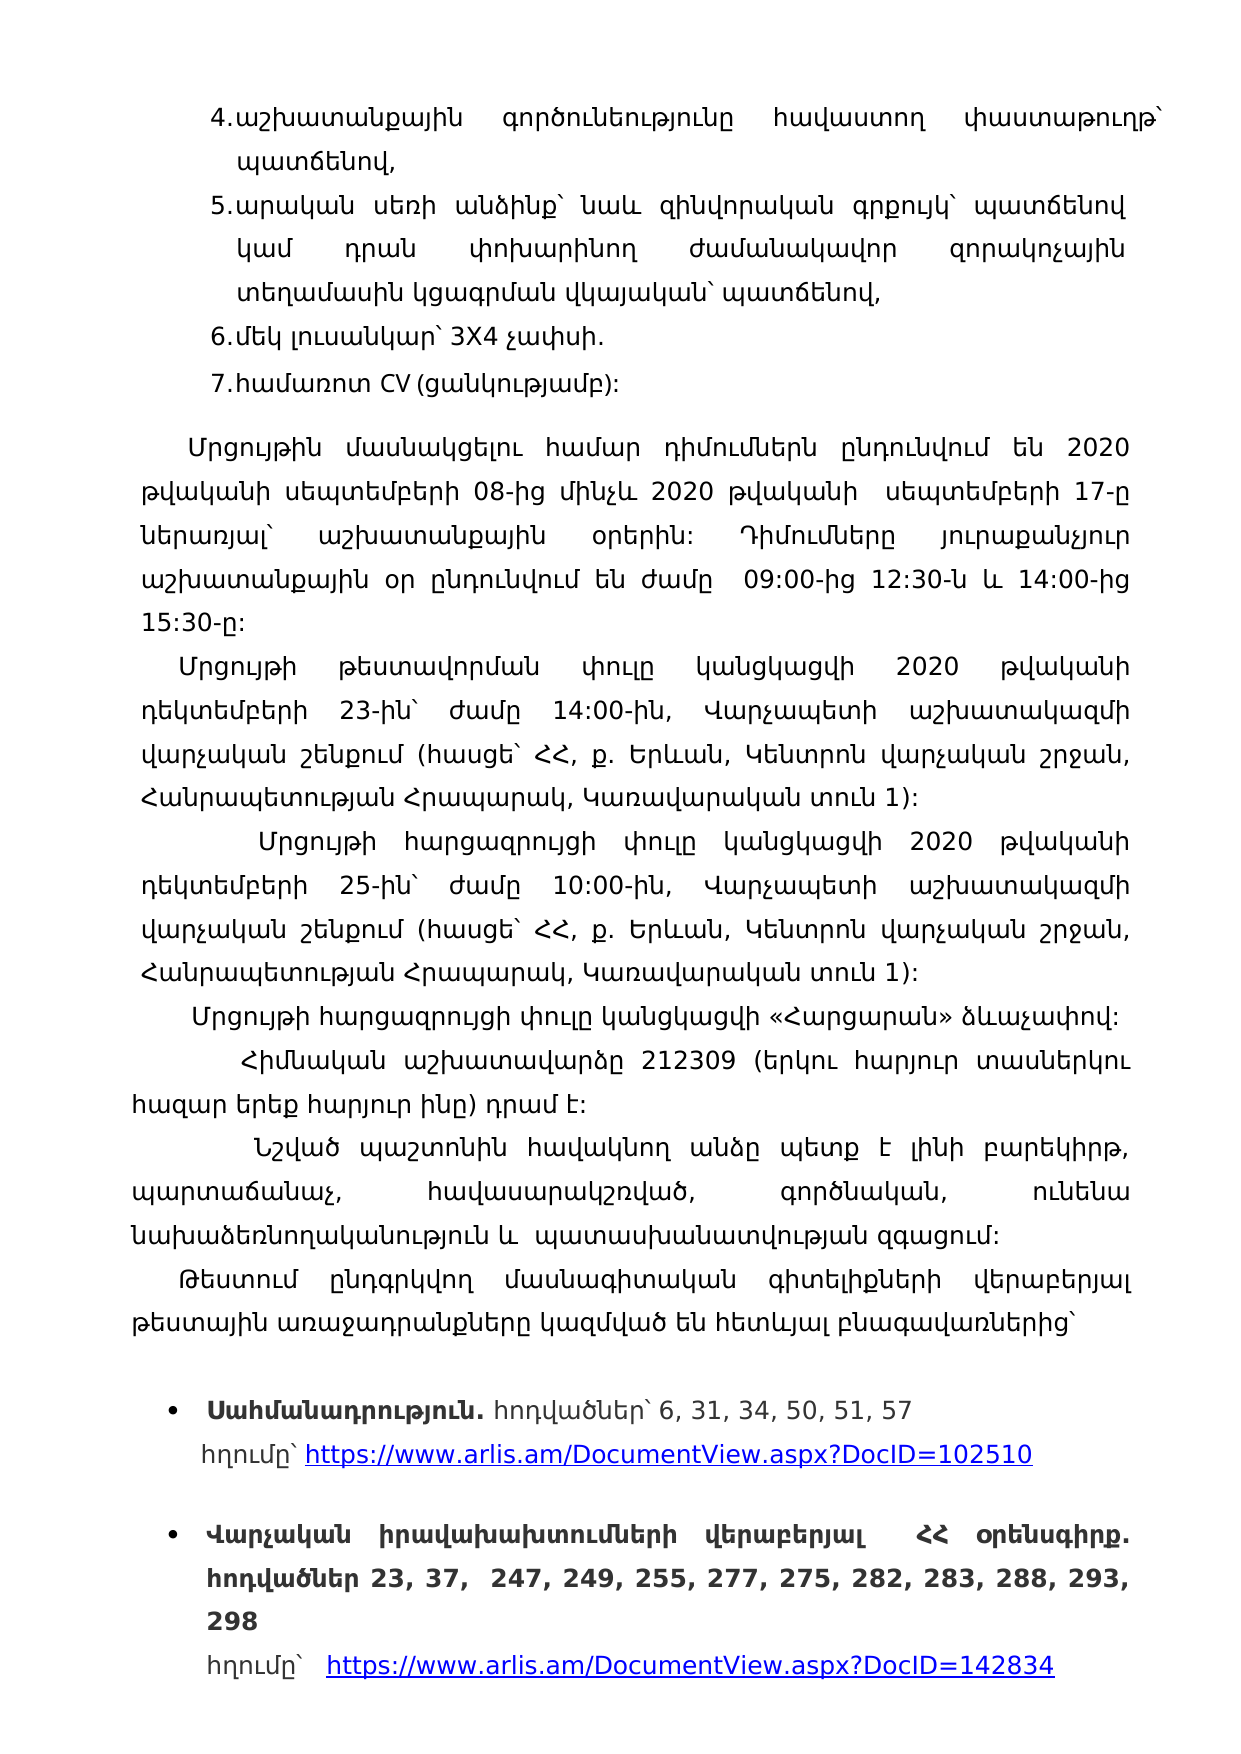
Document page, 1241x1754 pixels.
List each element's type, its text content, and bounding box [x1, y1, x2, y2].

text Թեստում ընդգրկվող մասնագիտական գիտելիքների վերաբերյալ թեստային առաջադրանքները կազմված են հետևյալ բնագավառներից՝ [131, 1265, 1131, 1338]
text Մրցույթին մասնակցելու համար դիմումներն ընդունվում են 2020 թվականի սեպտեմբերի 08-ից մինչև 2020 թվականի սեպտեմբերի 17-ը ներառյալ՝ աշխատանքային օրերին: Դիմումները յուրաքանչյուր աշխատանքային օր ընդունվում են ժամը 09:00-ից 12:30-ն և 14:00-ից 15:30-ը: [141, 434, 1131, 638]
text հղումը՝ https://www.arlis.am/DocumentView.aspx?DocID=102510 [169, 1440, 1131, 1469]
list աշխատանքային գործունեությունը հավաստող փաստաթուղթ՝ պատճենով, [210, 103, 1162, 176]
text Նշված պաշտոնին հավակնող անձը պետք է լինի բարեկիրթ, պարտաճանաչ, հավասարակշռված, գործնական, ունենա նախաձեռնողականություն և պատասխանատվության զգացում: [131, 1134, 1131, 1250]
text Մրցույթի հարցազրույցի փուլը կանցկացվի «Հարցարան» ձևաչափով: [131, 1002, 1131, 1032]
list Սահմանադրություն. հոդվածներ՝ 6, 31, 34, 50, 51, 57 [169, 1396, 1131, 1425]
text հղումը՝ https://www.arlis.am/DocumentView.aspx?DocID=142834 [206, 1651, 1131, 1680]
text Մրցույթի թեստավորման փուլը կանցկացվի 2020 թվականի դեկտեմբերի 23-ին՝ ժամը 14:00-ին, Վարչապետի աշխատակազմի վարչական շենքում (հասցե՝ ՀՀ, ք. Երևան, Կենտրոն վարչական շրջան, Հանրապետության Հրապարակ, Կառավարական տուն 1): [141, 652, 1131, 813]
list համառոտ CV (ցանկությամբ): [210, 366, 1162, 400]
text Հիմնական աշխատավարձը 212309 (երկու հարյուր տասներկու հազար երեք հարյուր ինը) դրամ է: [131, 1046, 1131, 1119]
list մեկ լուսանկար՝ 3X4 չափսի. [210, 322, 1162, 351]
list արական սեռի անձինք՝ նաև զինվորական գրքույկ՝ պատճենով կամ դրան փոխարինող ժամանակավոր զորակոչային տեղամասին կցագրման վկայական՝ պատճենով, [210, 191, 1126, 308]
list Վարչական իրավախախտումների վերաբերյալ ՀՀ օրենսգիրք. հոդվածներ 23, 37, 247, 249, 255, 277, 275, 282, 283, 288, 293, 298 [169, 1520, 1131, 1637]
text Մրցույթի հարցազրույցի փուլը կանցկացվի 2020 թվականի դեկտեմբերի 25-ին՝ ժամը 10:00-ին, Վարչապետի աշխատակազմի վարչական շենքում (հասցե՝ ՀՀ, ք. Երևան, Կենտրոն վարչական շրջան, Հանրապետության Հրապարակ, Կառավարական տուն 1): [141, 827, 1131, 988]
